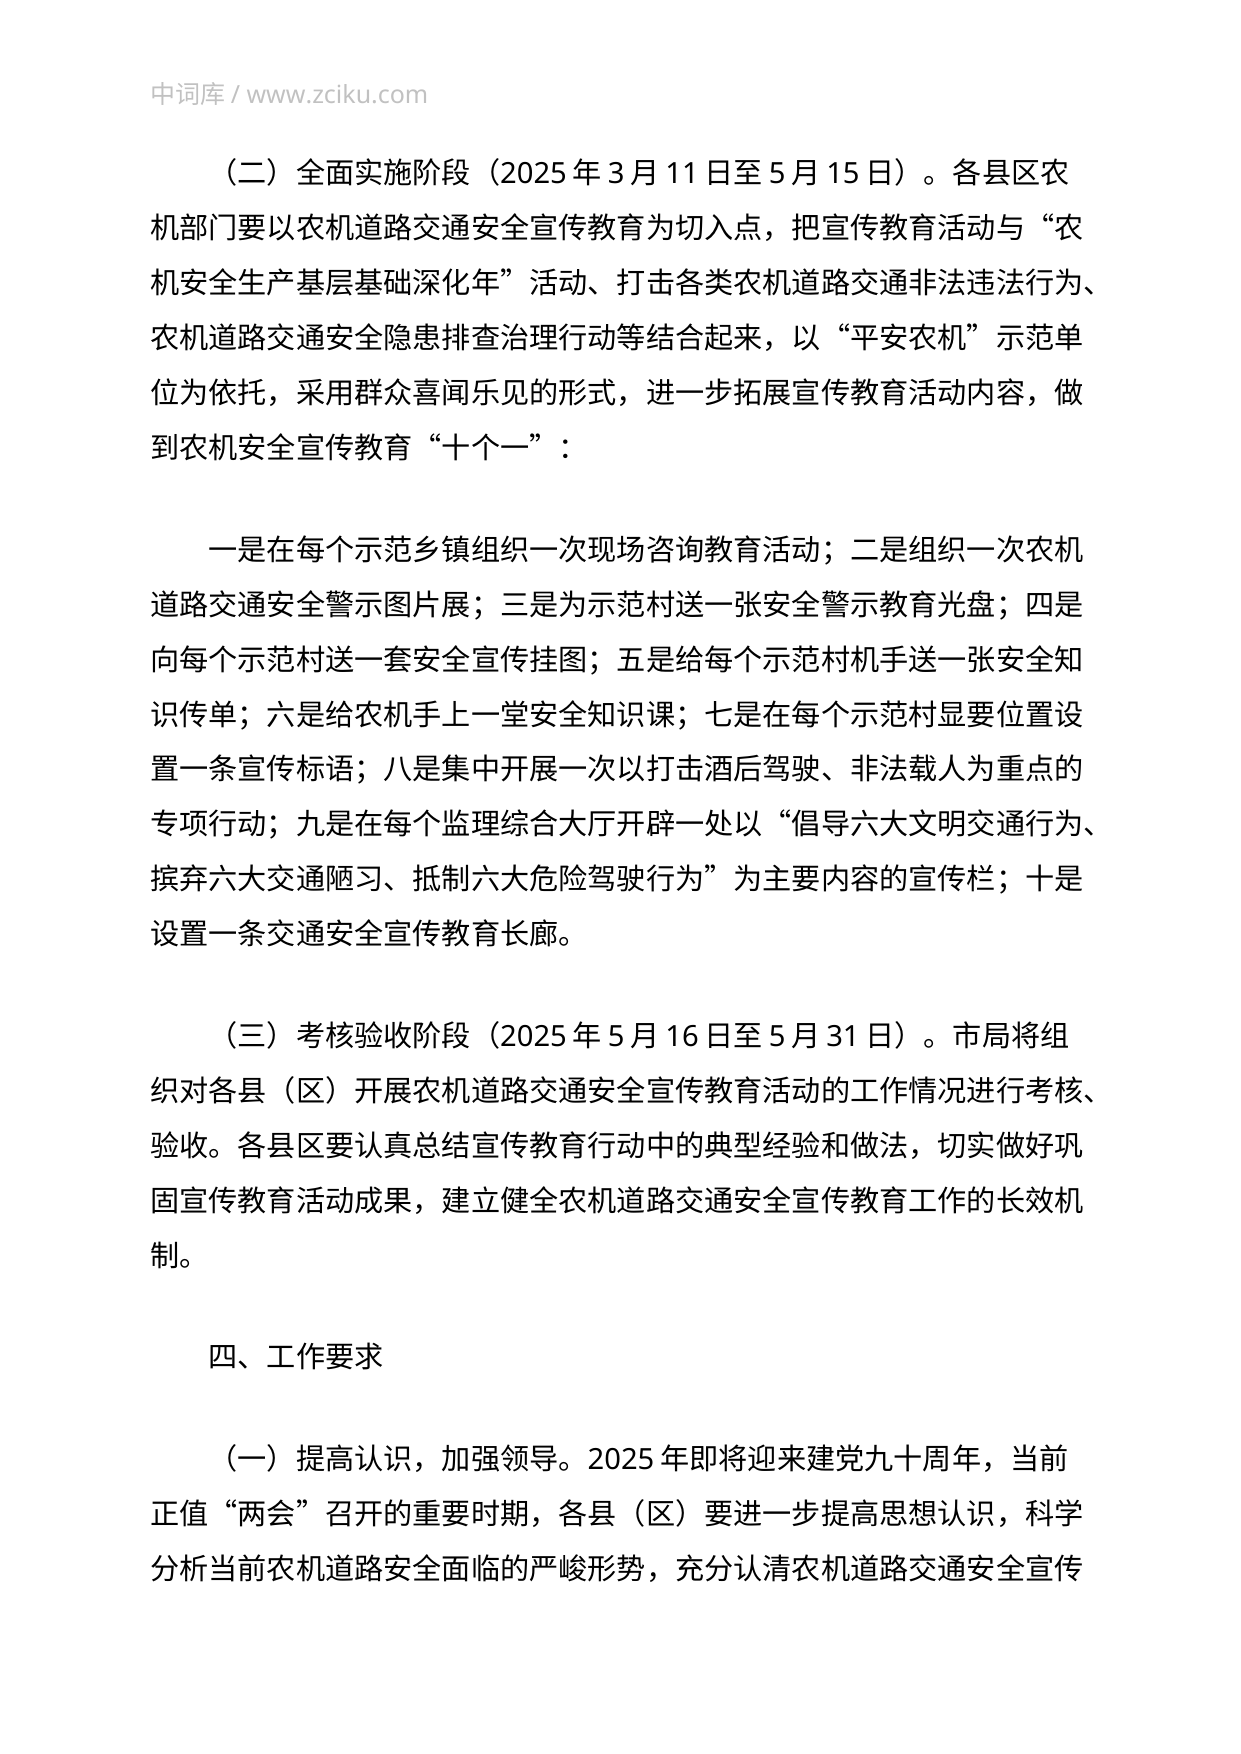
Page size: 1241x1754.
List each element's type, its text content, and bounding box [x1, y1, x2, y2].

text 一是在每个示范乡镇组织一次现场咨询教育活动；二是组织一次农机道路交通安全警示图片展；三是为示范村送一张安全警示教育光盘；四是向每个示范村送一套安全宣传挂图；五是给每个示范村机手送一张安全知识传单；六是给农机手上一堂安全知识课；七是在每个示范村显要位置设置一条宣传标语；八是集中开展一次以打击酒后驾驶、非法载人为重点的专项行动；九是在每个监理综合大厅开辟一处以“倡导六大文明交通行为、摈弃六大交通陋习、抵制六大危险驾驶行为”为主要内容的宣传栏；十是设置一条交通安全宣传教育长廊。 [150, 526, 1090, 953]
text （二）全面实施阶段（2025年3月11日至5月15日）。各县区农机部门要以农机道路交通安全宣传教育为切入点，把宣传教育活动与“农机安全生产基层基础深化年”活动、打击各类农机道路交通非法违法行为、农机道路交通安全隐患排查治理行动等结合起来，以“平安农机”示范单位为依托，采用群众喜闻乐见的形式，进一步拓展宣传教育活动内容，做到农机安全宣传教育“十个一”： [150, 150, 1090, 467]
text 四、工作要求 [150, 1334, 1090, 1376]
text （三）考核验收阶段（2025年5月16日至5月31日）。市局将组织对各县（区）开展农机道路交通安全宣传教育活动的工作情况进行考核、验收。各县区要认真总结宣传教育行动中的典型经验和做法，切实做好巩固宣传教育活动成果，建立健全农机道路交通安全宣传教育工作的长效机制。 [150, 1012, 1090, 1274]
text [150, 1436, 1090, 1588]
